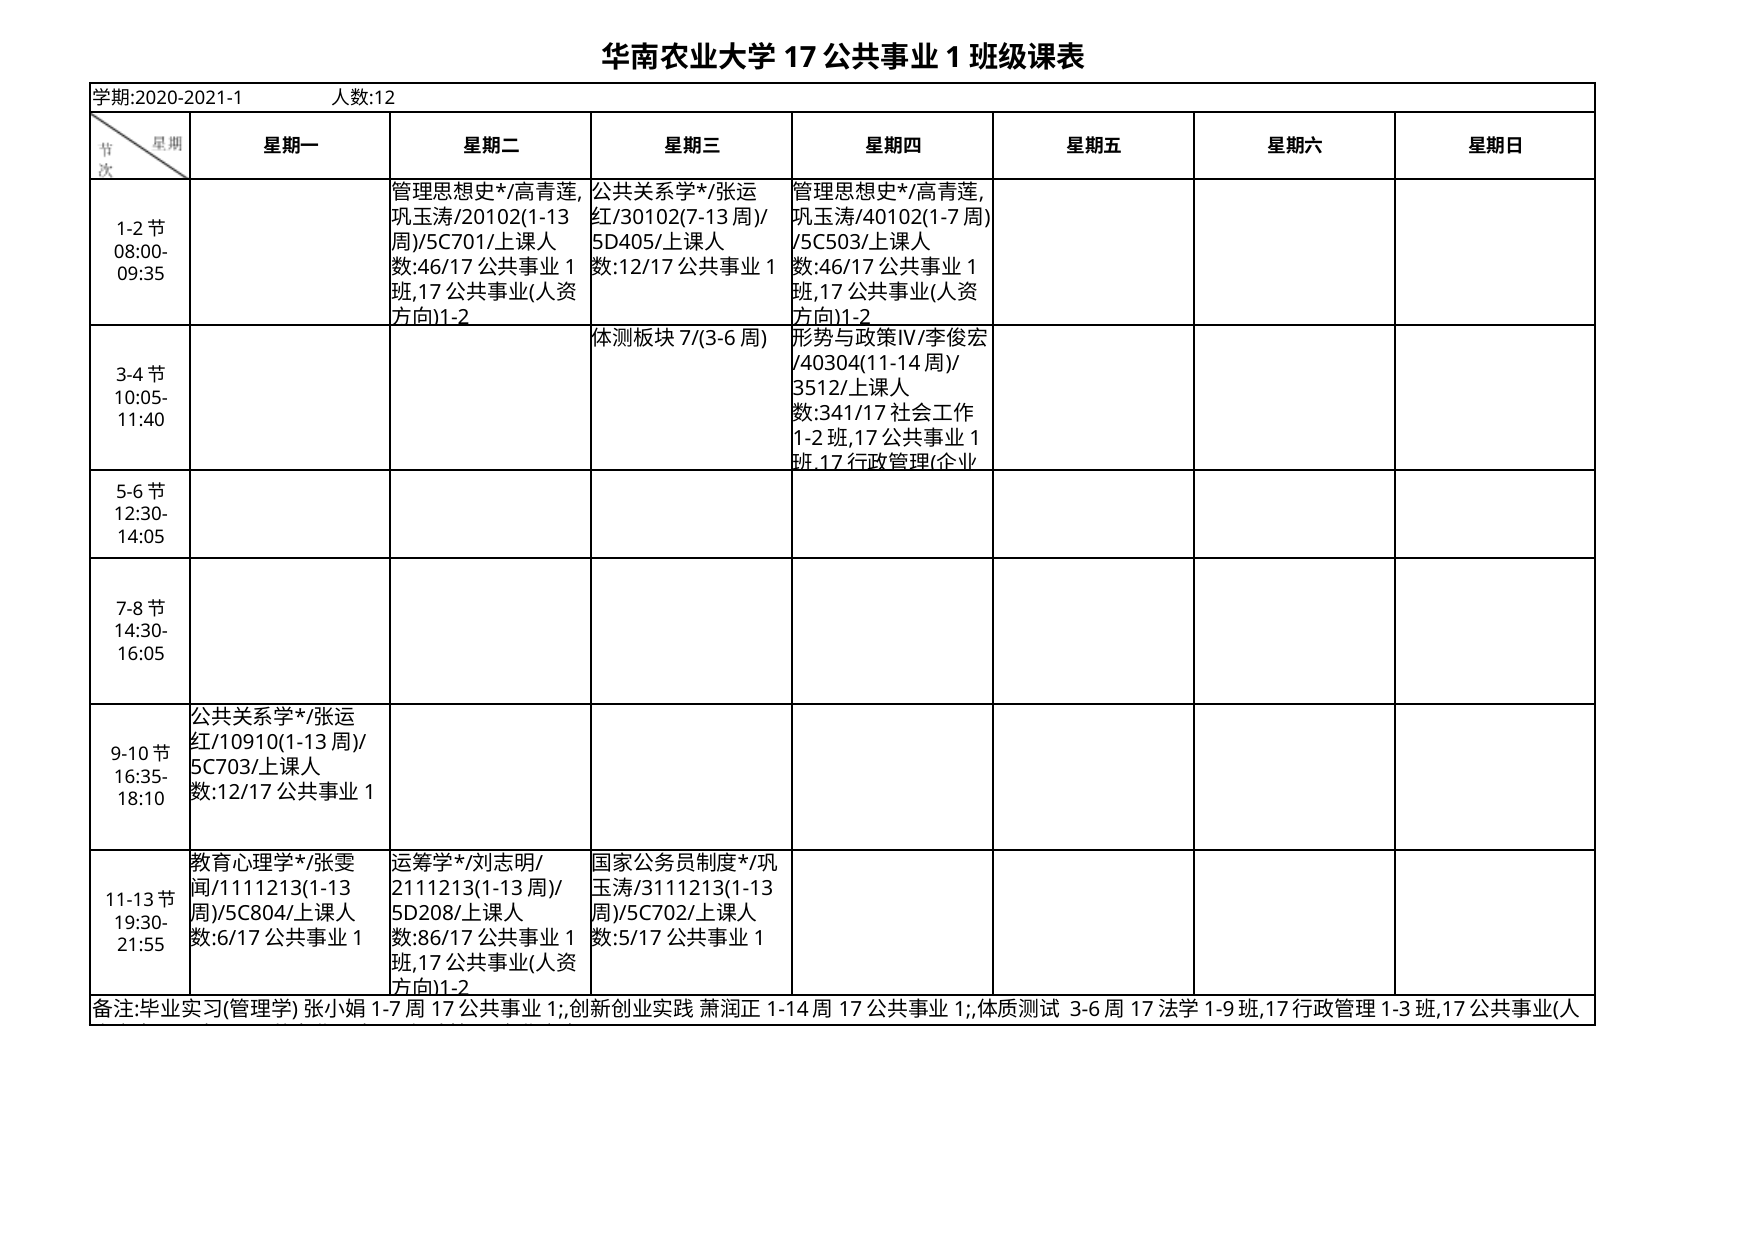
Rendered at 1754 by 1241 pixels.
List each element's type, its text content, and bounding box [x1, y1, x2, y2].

table_cell [592, 559, 791, 703]
table_cell 星期四 [793, 113, 992, 178]
table_cell 3-4节 10:05-11:40 [91, 326, 189, 469]
table_cell [994, 471, 1193, 557]
table_cell [1396, 851, 1594, 994]
table_cell 1-2节 08:00-09:35 [91, 180, 189, 323]
table_header 华南农业大学 17公共事业1 班级课表 [90, 33, 1595, 82]
table_cell [1396, 705, 1594, 848]
table_cell 7-8节 14:30-16:05 [91, 559, 189, 703]
table_cell [191, 559, 389, 703]
table_cell [793, 851, 992, 994]
table_cell 学期:2020-2021-1 人数:12 [91, 84, 1594, 111]
table_cell [994, 705, 1193, 848]
table_cell [1195, 471, 1394, 557]
table_cell [793, 559, 992, 703]
table_cell [994, 559, 1193, 703]
table_cell [793, 705, 992, 848]
table_cell [1195, 705, 1394, 848]
table_cell 管理思想史*/高青莲,巩玉涛/20102(1-13周)/5C701/上课人数:46/17公共事业1班,17公共事业(人资方向)1-2 [391, 180, 590, 323]
table_cell 公共关系学*/张运红/10910(1-13周)/5C703/上课人数:12/17公共事业1 [191, 705, 389, 848]
table_cell 公共关系学*/张运红/30102(7-13周)/5D405/上课人数:12/17公共事业1 [592, 180, 791, 323]
table_cell [994, 180, 1193, 323]
table_cell 体测板块7/(3-6周) [592, 326, 791, 469]
table_cell [191, 326, 389, 469]
table_cell [391, 471, 590, 557]
table_cell 星期五 [994, 113, 1193, 178]
table_cell 5-6节 12:30-14:05 [91, 471, 189, 557]
table_cell [1195, 851, 1394, 994]
table_cell [1195, 559, 1394, 703]
table_cell 星期日 [1396, 113, 1594, 178]
table_cell [592, 471, 791, 557]
table_cell 形势与政策Ⅳ/李俊宏/40304(11-14周)/3512/上课人数:341/17社会工作1-2班,17公共事业1班,17行政管理(企业方向)1-4班,17社会保障1-3班,17社会学1-2 [793, 326, 992, 469]
table_cell [1396, 326, 1594, 469]
table_cell [592, 705, 791, 848]
table_cell 11-13节 19:30-21:55 [91, 851, 189, 994]
table_cell 管理思想史*/高青莲,巩玉涛/40102(1-7周)/5C503/上课人数:46/17公共事业1班,17公共事业(人资方向)1-2 [793, 180, 992, 323]
table_cell [1396, 559, 1594, 703]
table_cell [391, 326, 590, 469]
table_cell [1396, 180, 1594, 323]
table_cell [994, 851, 1193, 994]
table_cell [1396, 471, 1594, 557]
table_cell [191, 180, 389, 323]
table_cell [994, 326, 1193, 469]
table_cell 星期六 [1195, 113, 1394, 178]
table_cell [1195, 180, 1394, 323]
table_cell 星期二 [391, 113, 590, 178]
table_cell 9-10节 16:35-18:10 [91, 705, 189, 848]
table_cell [1195, 326, 1394, 469]
table_cell [191, 471, 389, 557]
picture [90, 113, 190, 178]
table_cell [391, 559, 590, 703]
table_cell 星期三 [592, 113, 791, 178]
table_cell 教育心理学*/张雯闻/1111213(1-13周)/5C804/上课人数:6/17公共事业1 [191, 851, 389, 994]
table_cell 星期一 [191, 113, 389, 178]
table_cell [391, 705, 590, 848]
table_cell [793, 471, 992, 557]
table_cell 国家公务员制度*/巩玉涛/3111213(1-13周)/5C702/上课人数:5/17公共事业1 [592, 851, 791, 994]
table_cell 运筹学*/刘志明/2111213(1-13周)/5D208/上课人数:86/17公共事业1班,17公共事业(人资方向)1-2 [391, 851, 590, 994]
table_cell 备注:毕业实习(管理学) 张小娟 1-7周 17公共事业1;,创新创业实践 萧润正 1-14周 17公共事业1;,体质测试 3-6周 17法学1-9班,17行政管理1-3班,17公共事业(人资方向)1-2班,17公共事业1班,17行政管理(企业方向)1-......; [91, 996, 1594, 1023]
